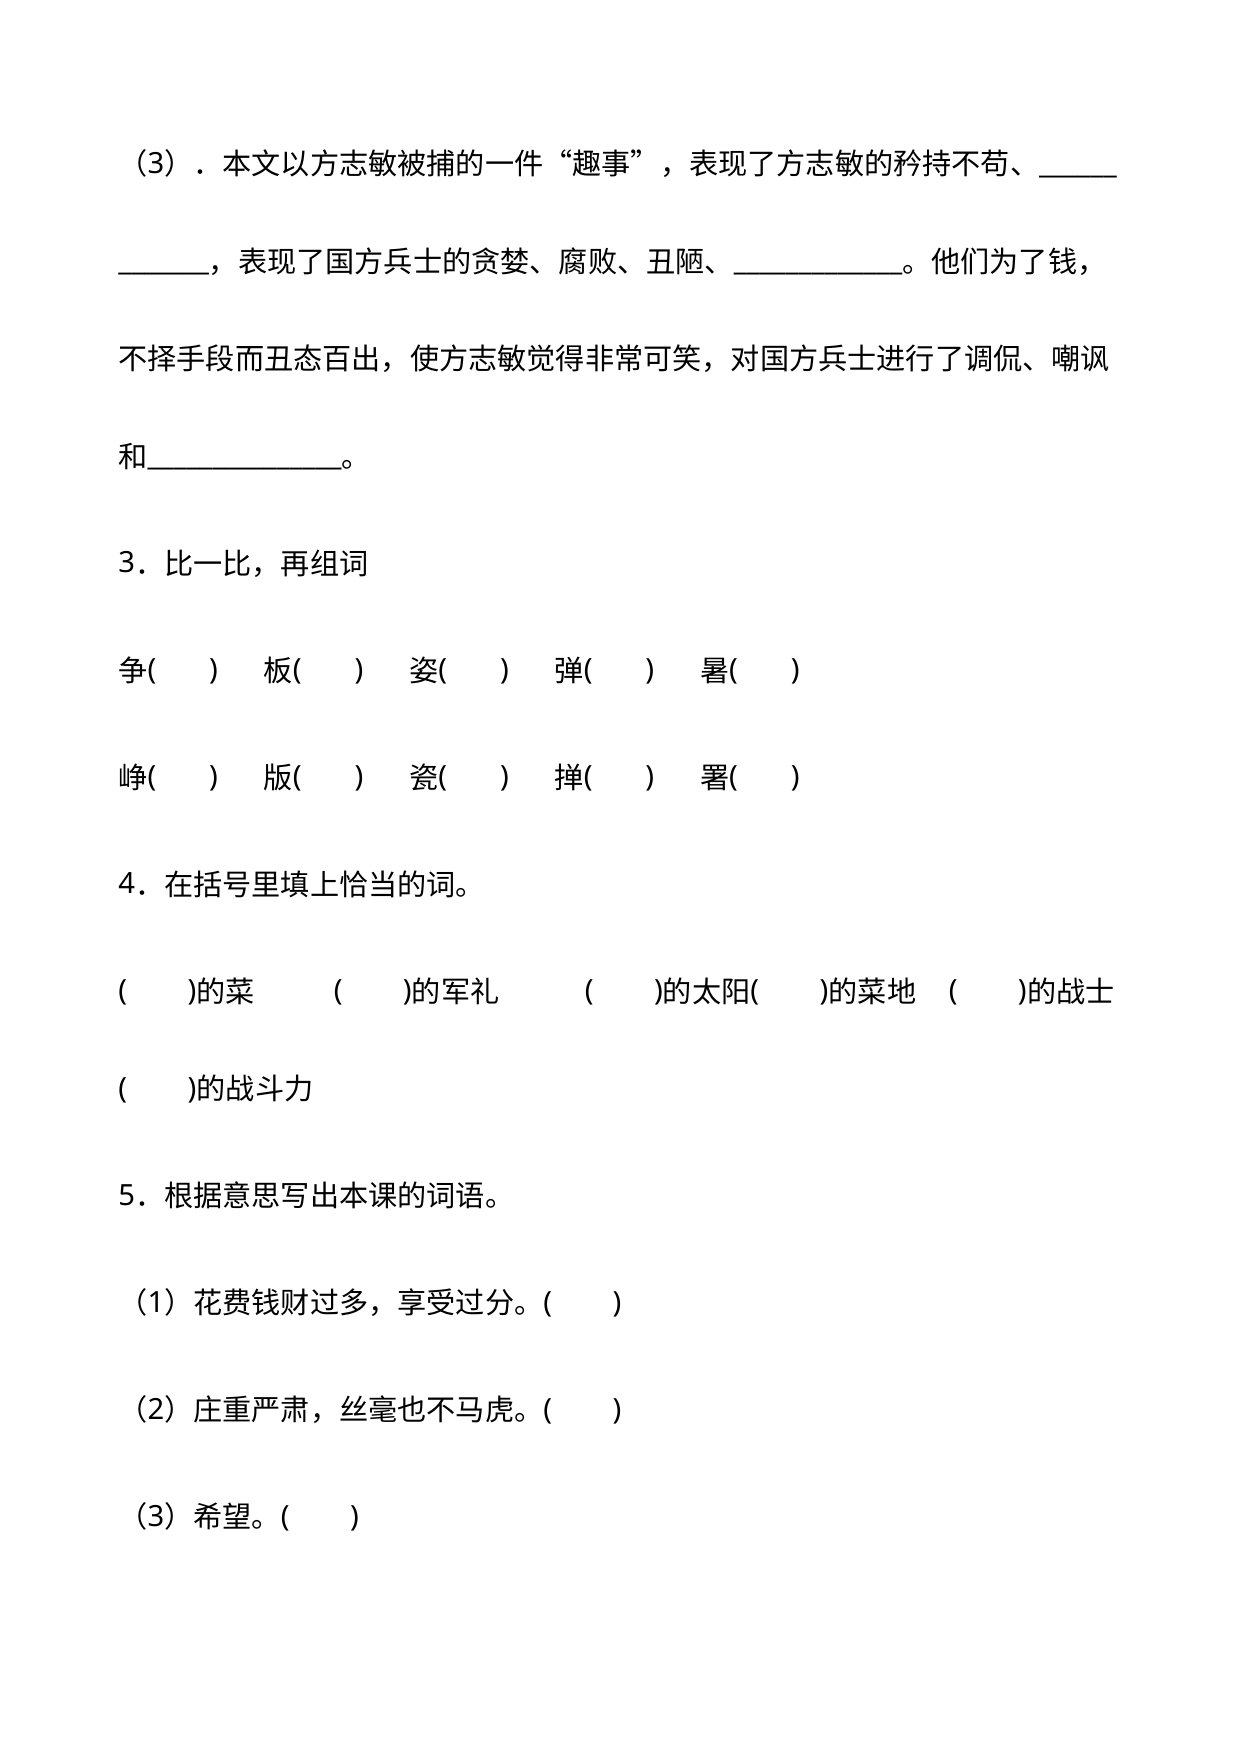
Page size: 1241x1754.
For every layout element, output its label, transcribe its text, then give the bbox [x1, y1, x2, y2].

text 峥( ) 版( ) 瓷( ) 掸( ) 署( ) [118, 743, 1122, 808]
text 3．比一比，再组词 [118, 529, 1122, 594]
text （1）花费钱财过多，享受过分。( ) [118, 1268, 1122, 1333]
text 争( ) 板( ) 姿( ) 弹( ) 暑( ) [118, 636, 1122, 701]
text ( )的菜 ( )的军礼 ( )的太阳( )的菜地 ( )的战士 ( )的战斗力 [118, 957, 1122, 1119]
text （3）．本文以方志敏被捕的一件“趣事”，表现了方志敏的矜持不苟、_____________，表现了国方兵士的贪婪、腐败、丑陋、_____________。他们为了钱，不择手段而丑态百出，使方志敏觉得非常可笑，对国方兵士进行了调侃、嘲讽和_______________。 [118, 129, 1122, 487]
text 4．在括号里填上恰当的词。 [118, 850, 1122, 915]
text 5．根据意思写出本课的词语。 [118, 1161, 1122, 1226]
text （2）庄重严肃，丝毫也不马虎。( ) [118, 1375, 1122, 1440]
text （3）希望。( ) [118, 1482, 1122, 1547]
